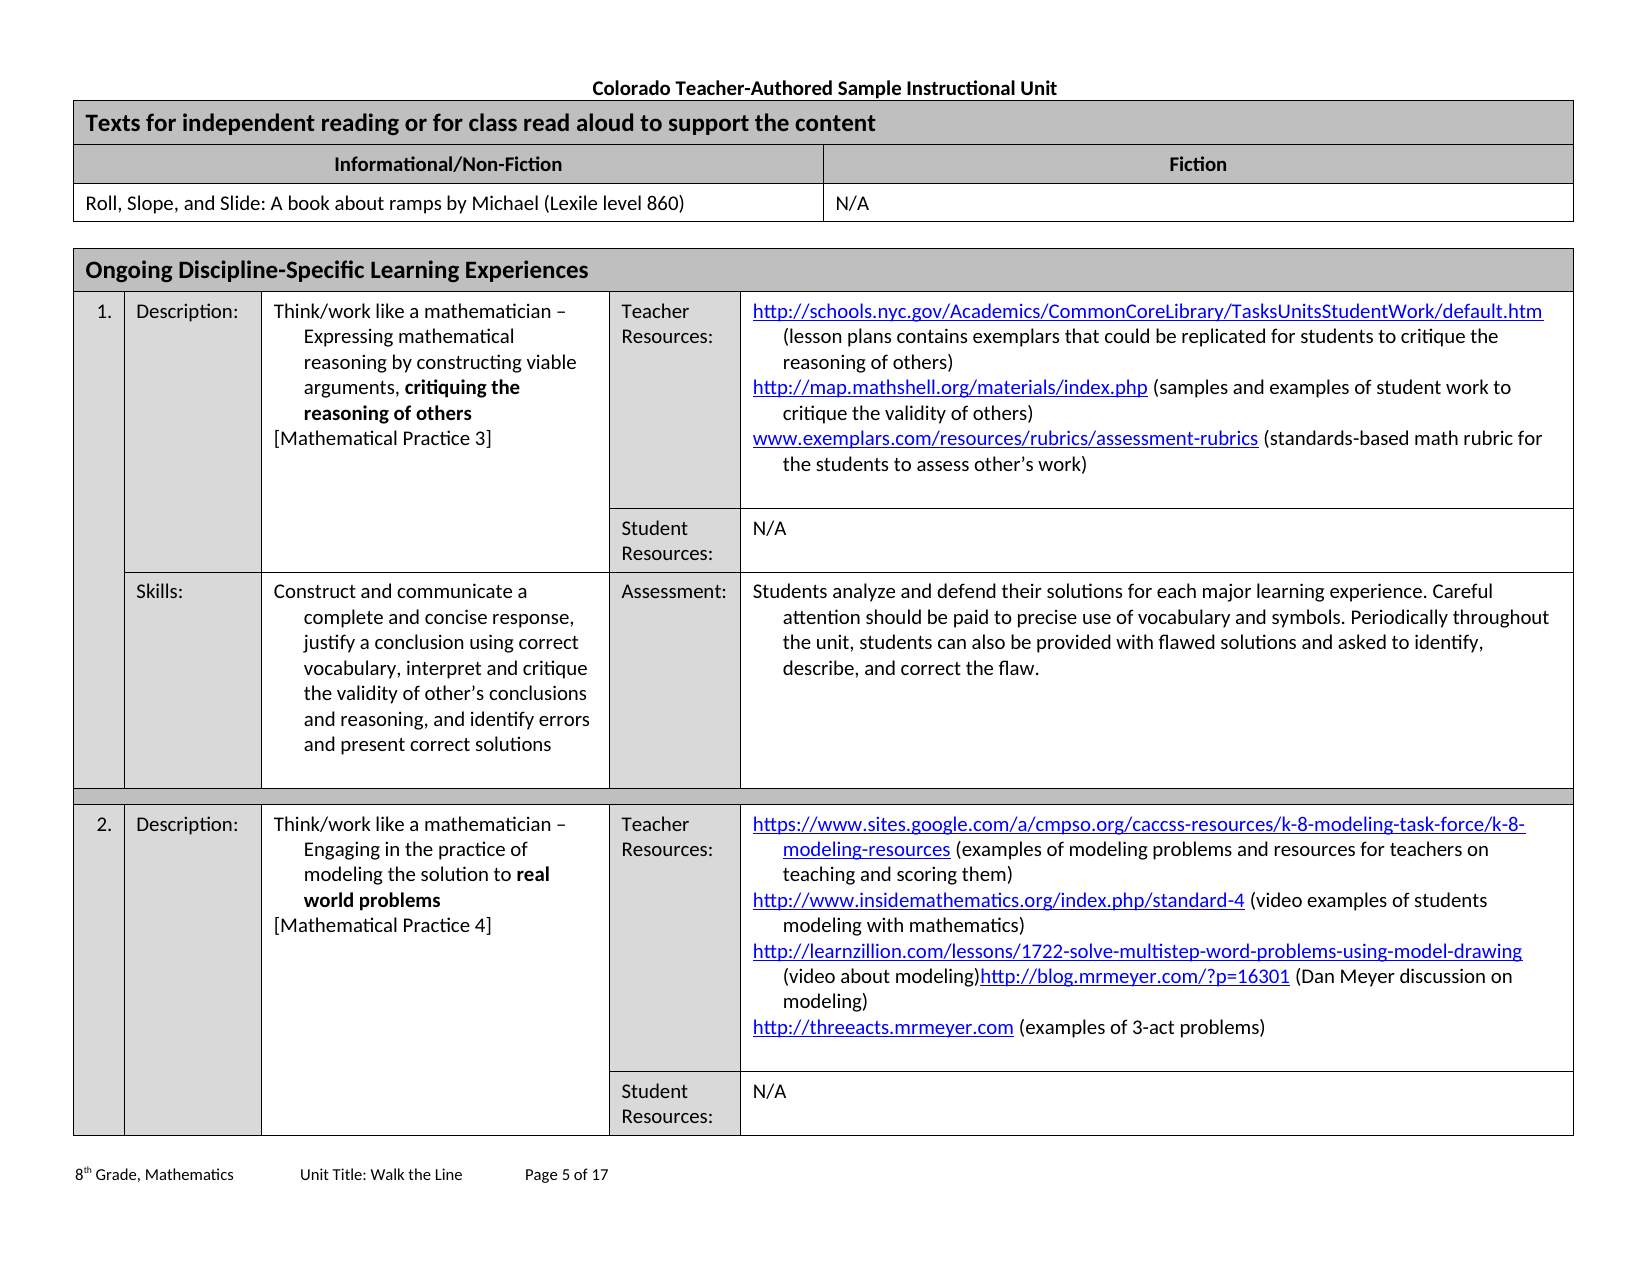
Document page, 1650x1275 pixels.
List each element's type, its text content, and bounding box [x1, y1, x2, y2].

table_cell Think/work like a mathematician – Engaging in the practice of modeling the solution to real world problems [Mathematical Practice 4] [262, 805, 609, 1135]
table_cell Skills: [125, 573, 261, 788]
table_cell 2. [74, 805, 124, 1135]
table_cell Description: [125, 805, 261, 1135]
table_cell Teacher Resources: [610, 805, 740, 1071]
table_cell N/A [741, 1072, 1573, 1135]
table_cell 1. [74, 292, 124, 788]
table_cell Student Resources: [610, 1072, 740, 1135]
table_cell Construct and communicate a complete and concise response, justify a conclusion using correct vocabulary, interpret and critique the validity of other’s conclusions and reasoning, and identify errors and present correct solutions [262, 573, 609, 788]
table_header Ongoing Discipline-Specific Learning Experiences [74, 249, 1573, 291]
table_cell Informational/Non-Fiction [74, 145, 823, 183]
table_cell N/A [824, 184, 1573, 221]
table_cell http://schools.nyc.gov/Academics/CommonCoreLibrary/TasksUnitsStudentWork/default.htm (lesson plans contains exemplars that could be replicated for students to critique the reasoning of others) http://map.mathshell.org/materials/index.php (samples and examples of student work to critique the validity of others) www.exemplars.com/resources/rubrics/assessment-rubrics (standards-based math rubric for the students to assess other’s work) [741, 292, 1573, 508]
table_cell Roll, Slope, and Slide: A book about ramps by Michael (Lexile level 860) [74, 184, 823, 221]
table_cell Description: [125, 292, 261, 572]
table_header Texts for independent reading or for class read aloud to support the content [74, 101, 1573, 144]
table_cell Fiction [824, 145, 1573, 183]
table_cell Think/work like a mathematician – Expressing mathematical reasoning by constructing viable arguments, critiquing the reasoning of others [Mathematical Practice 3] [262, 292, 609, 572]
table_cell https://www.sites.google.com/a/cmpso.org/caccss-resources/k-8-modeling-task-force/k-8-modeling-resources (examples of modeling problems and resources for teachers on teaching and scoring them) http://www.insidemathematics.org/index.php/standard-4 (video examples of students modeling with mathematics) http://learnzillion.com/lessons/1722-solve-multistep-word-problems-using-model-drawing (video about modeling)http://blog.mrmeyer.com/?p=16301 (Dan Meyer discussion on modeling) http://threeacts.mrmeyer.com (examples of 3-act problems) [741, 805, 1573, 1071]
table_cell Students analyze and defend their solutions for each major learning experience. Careful attention should be paid to precise use of vocabulary and symbols. Periodically throughout the unit, students can also be provided with flawed solutions and asked to identify, describe, and correct the flaw. [741, 573, 1573, 788]
table_cell Assessment: [610, 573, 740, 788]
table_cell [74, 789, 1573, 804]
table_cell N/A [741, 509, 1573, 572]
table_cell Teacher Resources: [610, 292, 740, 508]
table_cell Student Resources: [610, 509, 740, 572]
